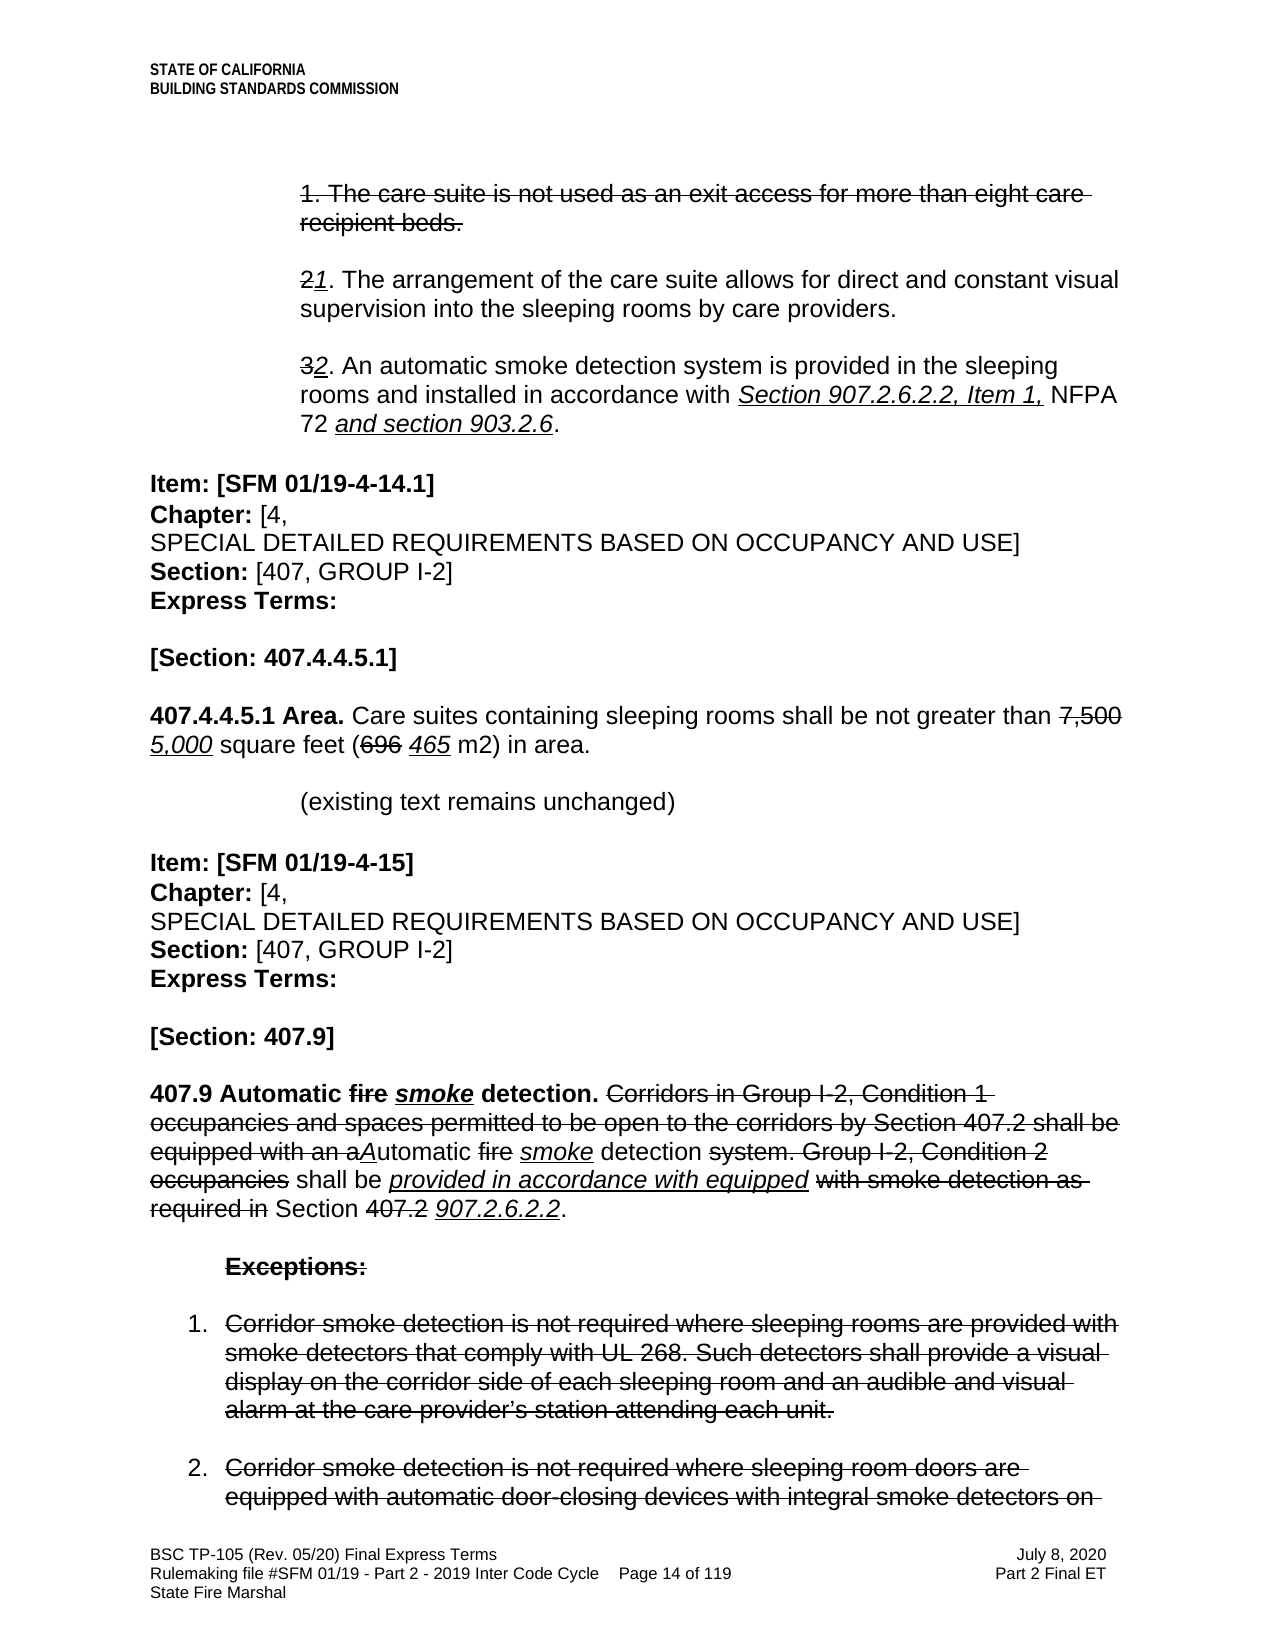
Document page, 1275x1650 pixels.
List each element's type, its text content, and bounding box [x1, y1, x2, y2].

text 1. The care suite is not used as an exit access for more than eight care recipient beds. [300, 179, 1125, 236]
subtitle Item: [SFM 01/19-4-15] [150, 844, 1125, 878]
text Section: [407, GROUP I-2] [150, 557, 1125, 586]
text SPECIAL DETAILED REQUIREMENTS BASED ON OCCUPANCY AND USE] [150, 907, 1125, 935]
text 407.9 Automatic fire smoke detection. Corridors in Group I-2, Condition 1 occupancies and spaces permitted to be open to the corridors by Section 407.2 shall be equipped with an aAutomatic fire smoke detection system. Group I-2, Condition 2 occupancies shall be provided in accordance with equipped with smoke detection as required in Section 407.2 907.2.6.2.2. [150, 1079, 1125, 1223]
text Section: [407, GROUP I-2] [150, 935, 1125, 964]
subtitle [Section: 407.4.4.5.1] [150, 643, 1125, 672]
text 32. An automatic smoke detection system is provided in the sleeping rooms and installed in accordance with Section 907.2.6.2.2, Item 1, NFPA 72 and section 903.2.6. [300, 351, 1125, 437]
text Chapter: [4, [150, 499, 1125, 528]
text 407.4.4.5.1 Area. Care suites containing sleeping rooms shall be not greater than 7,500 5,000 square feet (696 465 m2) in area. [150, 701, 1125, 758]
list Corridor smoke detection is not required where sleeping rooms are provided with smoke detectors that comply with UL 268. Such detectors shall provide a visual display on the corridor side of each sleeping room and an audible and visual alarm at the care provider’s station attending each unit. [187, 1309, 1125, 1424]
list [187, 1453, 1125, 1510]
text Express Terms: [150, 964, 1125, 993]
text SPECIAL DETAILED REQUIREMENTS BASED ON OCCUPANCY AND USE] [150, 528, 1125, 557]
subtitle Item: [SFM 01/19-4-14.1] [150, 466, 1125, 499]
text Exceptions: [150, 1252, 1125, 1280]
text Chapter: [4, [150, 878, 1125, 907]
text (existing text remains unchanged) [300, 787, 1125, 816]
text Express Terms: [150, 586, 1125, 614]
text 21. The arrangement of the care suite allows for direct and constant visual supervision into the sleeping rooms by care providers. [300, 265, 1125, 322]
subtitle [Section: 407.9] [150, 1022, 1125, 1050]
